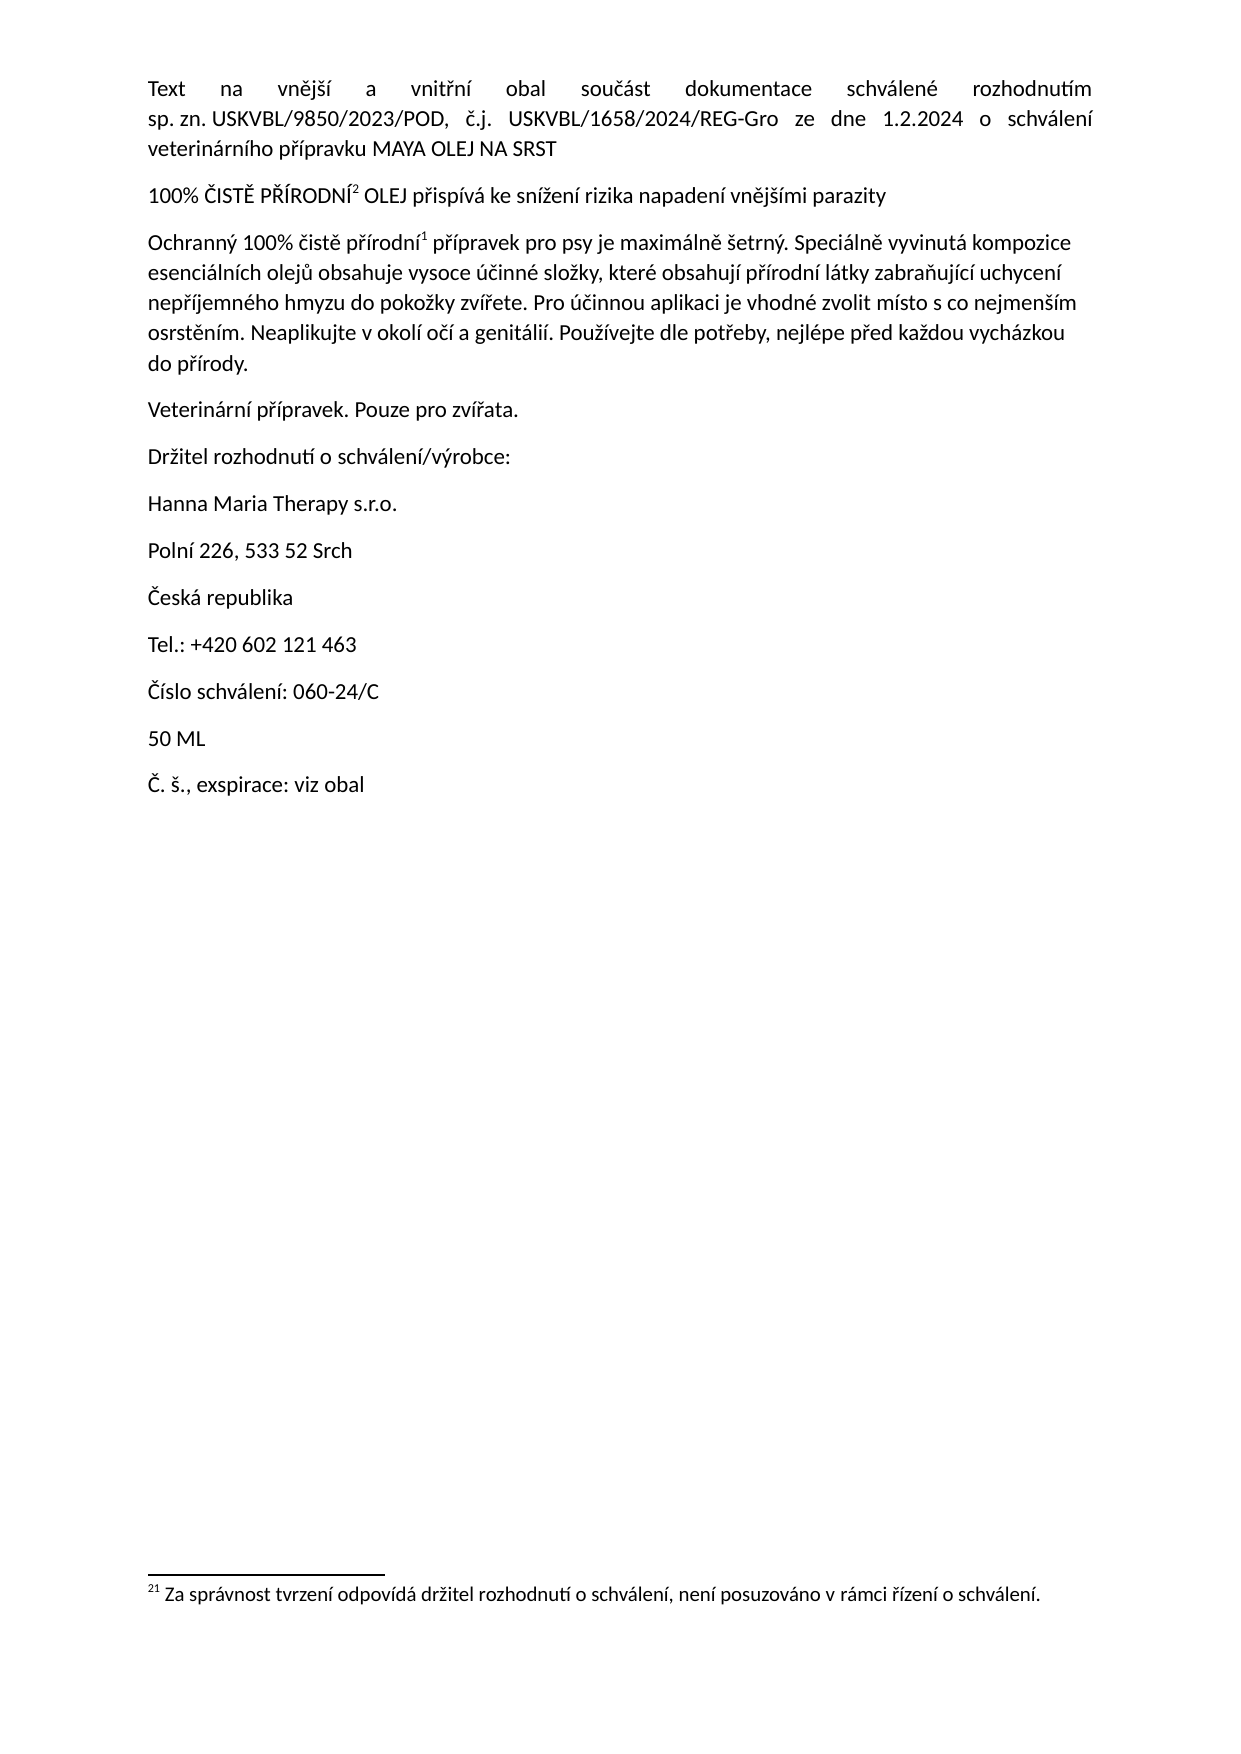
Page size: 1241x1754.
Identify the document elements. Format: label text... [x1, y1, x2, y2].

text Držitel rozhodnutí o schválení/výrobce: [148, 442, 1093, 470]
text Hanna Maria Therapy s.r.o. [148, 489, 1093, 517]
text Číslo schválení: 060-24/C [148, 677, 1093, 705]
text 50 ML [148, 724, 1093, 752]
text Tel.: +420 602 121 463 [148, 630, 1093, 658]
text 100% ČISTĚ PŘÍRODNÍ OLEJ přispívá ke snížení rizika napadení vnějšími parazity [148, 181, 1093, 209]
text Ochranný 100% čistě přírodní1 přípravek pro psy je maximálně šetrný. Speciálně vyvinutá kompozice esenciálních olejů obsahuje vysoce účinné složky, které obsahují přírodní látky zabraňující uchycení nepříjemného hmyzu do pokožky zvířete. Pro účinnou aplikaci je vhodné zvolit místo s co nejmenším osrstěním. Neaplikujte v okolí očí a genitálií. Používejte dle potřeby, nejlépe před každou vycházkou do přírody. [148, 228, 1093, 377]
text Česká republika [148, 583, 1093, 611]
text Veterinární přípravek. Pouze pro zvířata. [148, 396, 1093, 423]
text Polní 226, 533 52 Srch [148, 536, 1093, 564]
text Č. š., exspirace: viz obal [148, 771, 1093, 798]
